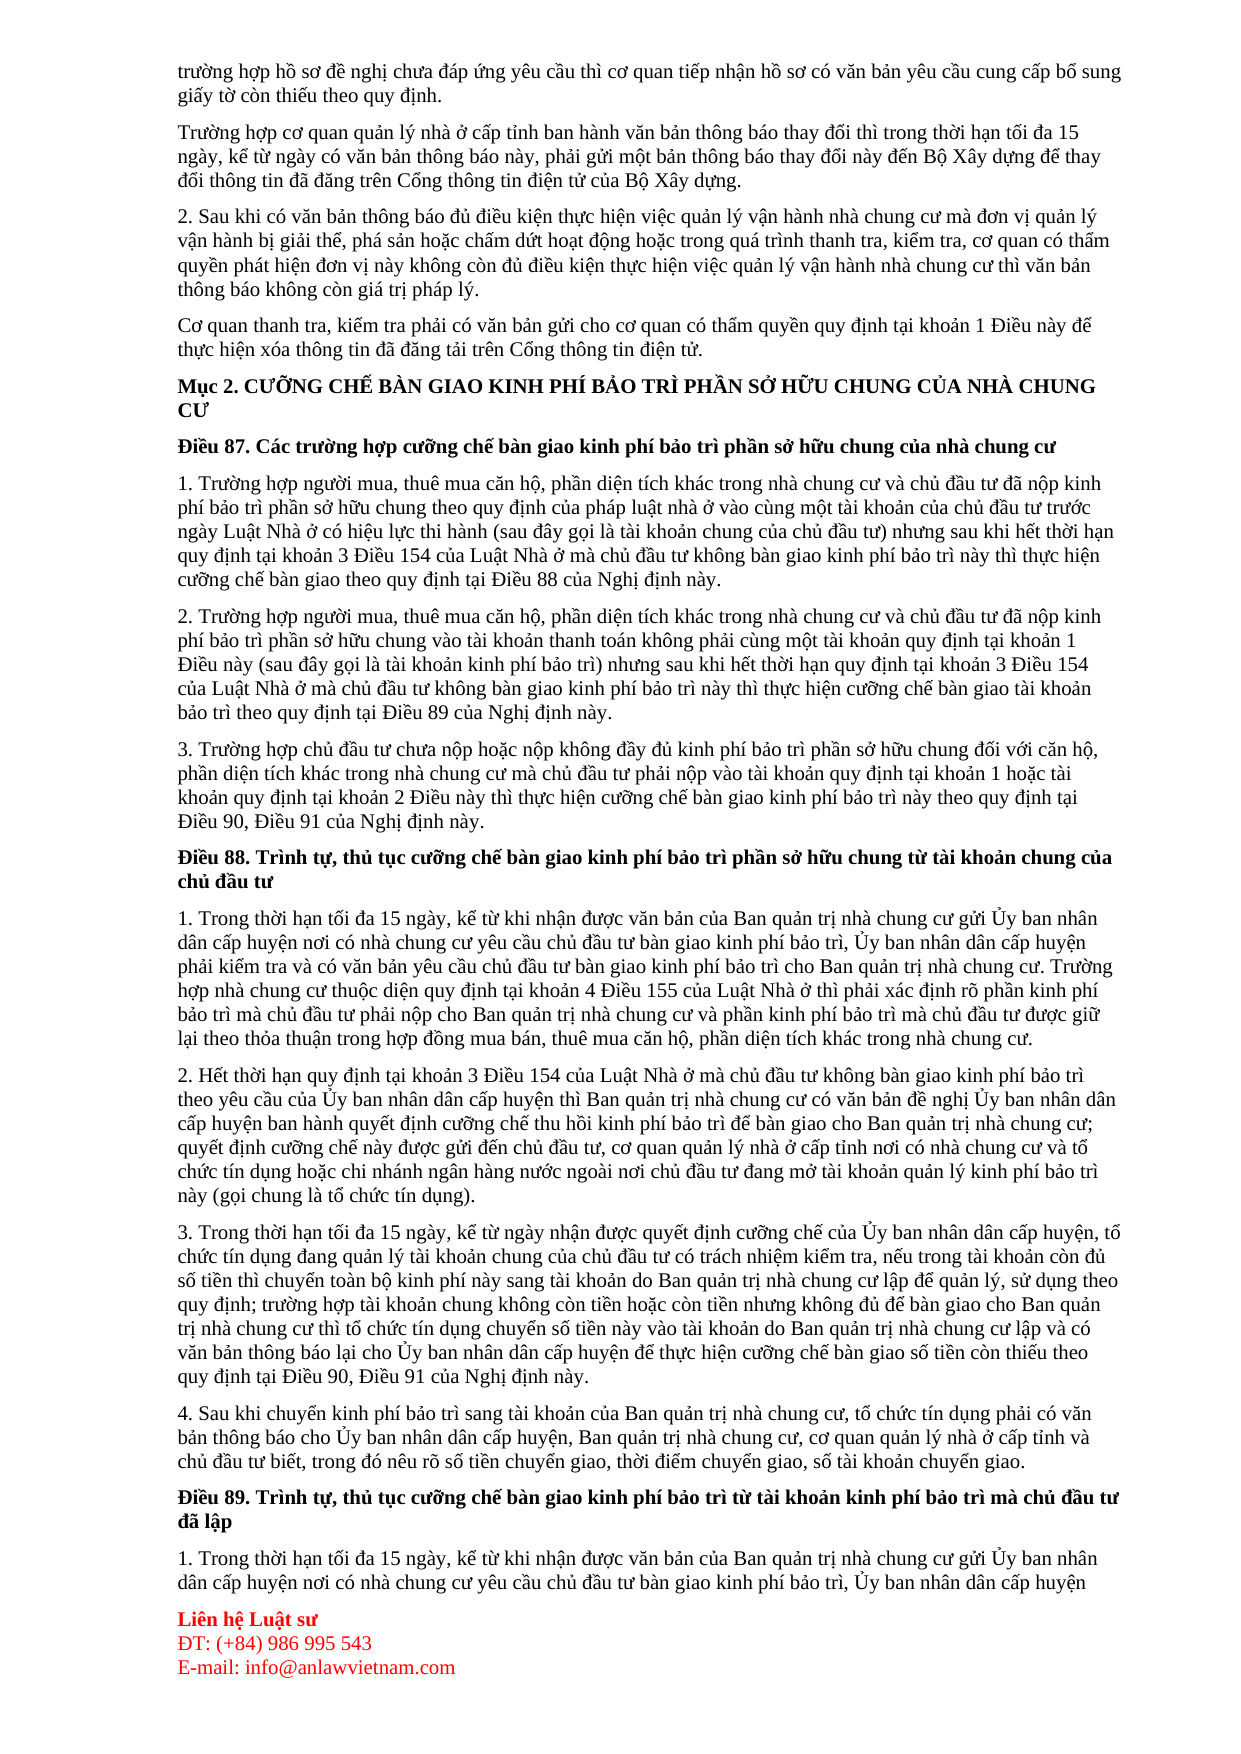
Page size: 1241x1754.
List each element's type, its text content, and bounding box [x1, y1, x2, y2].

text Điều 89. Trình tự, thủ tục cưỡng chế bàn giao kinh phí bảo trì từ tài khoản kinh phí bảo trì mà chủ đầu tư đã lập [177, 1485, 1122, 1533]
text 1. Trường hợp người mua, thuê mua căn hộ, phần diện tích khác trong nhà chung cư và chủ đầu tư đã nộp kinh phí bảo trì phần sở hữu chung theo quy định của pháp luật nhà ở vào cùng một tài khoản của chủ đầu tư trước ngày Luật Nhà ở có hiệu lực thi hành (sau đây gọi là tài khoản chung của chủ đầu tư) nhưng sau khi hết thời hạn quy định tại khoản 3 Điều 154 của Luật Nhà ở mà chủ đầu tư không bàn giao kinh phí bảo trì này thì thực hiện cưỡng chế bàn giao theo quy định tại Điều 88 của Nghị định này. [177, 471, 1122, 591]
text Trường hợp cơ quan quản lý nhà ở cấp tỉnh ban hành văn bản thông báo thay đổi thì trong thời hạn tối đa 15 ngày, kể từ ngày có văn bản thông báo này, phải gửi một bản thông báo thay đổi này đến Bộ Xây dựng để thay đổi thông tin đã đăng trên Cổng thông tin điện tử của Bộ Xây dựng. [177, 120, 1122, 192]
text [177, 1546, 1122, 1594]
text 2. Sau khi có văn bản thông báo đủ điều kiện thực hiện việc quản lý vận hành nhà chung cư mà đơn vị quản lý vận hành bị giải thể, phá sản hoặc chấm dứt hoạt động hoặc trong quá trình thanh tra, kiểm tra, cơ quan có thẩm quyền phát hiện đơn vị này không còn đủ điều kiện thực hiện việc quản lý vận hành nhà chung cư thì văn bản thông báo không còn giá trị pháp lý. [177, 204, 1122, 301]
text 2. Hết thời hạn quy định tại khoản 3 Điều 154 của Luật Nhà ở mà chủ đầu tư không bàn giao kinh phí bảo trì theo yêu cầu của Ủy ban nhân dân cấp huyện thì Ban quản trị nhà chung cư có văn bản đề nghị Ủy ban nhân dân cấp huyện ban hành quyết định cưỡng chế thu hồi kinh phí bảo trì để bàn giao cho Ban quản trị nhà chung cư; quyết định cưỡng chế này được gửi đến chủ đầu tư, cơ quan quản lý nhà ở cấp tỉnh nơi có nhà chung cư và tổ chức tín dụng hoặc chi nhánh ngân hàng nước ngoài nơi chủ đầu tư đang mở tài khoản quản lý kinh phí bảo trì này (gọi chung là tổ chức tín dụng). [177, 1063, 1122, 1207]
text Cơ quan thanh tra, kiểm tra phải có văn bản gửi cho cơ quan có thẩm quyền quy định tại khoản 1 Điều này để thực hiện xóa thông tin đã đăng tải trên Cổng thông tin điện tử. [177, 313, 1122, 361]
text Điều 88. Trình tự, thủ tục cưỡng chế bàn giao kinh phí bảo trì phần sở hữu chung từ tài khoản chung của chủ đầu tư [177, 845, 1122, 893]
text Điều 87. Các trường hợp cưỡng chế bàn giao kinh phí bảo trì phần sở hữu chung của nhà chung cư [177, 434, 1122, 458]
text 3. Trong thời hạn tối đa 15 ngày, kể từ ngày nhận được quyết định cưỡng chế của Ủy ban nhân dân cấp huyện, tổ chức tín dụng đang quản lý tài khoản chung của chủ đầu tư có trách nhiệm kiểm tra, nếu trong tài khoản còn đủ số tiền thì chuyển toàn bộ kinh phí này sang tài khoản do Ban quản trị nhà chung cư lập để quản lý, sử dụng theo quy định; trường hợp tài khoản chung không còn tiền hoặc còn tiền nhưng không đủ để bàn giao cho Ban quản trị nhà chung cư thì tổ chức tín dụng chuyển số tiền này vào tài khoản do Ban quản trị nhà chung cư lập và có văn bản thông báo lại cho Ủy ban nhân dân cấp huyện để thực hiện cưỡng chế bàn giao số tiền còn thiếu theo quy định tại Điều 90, Điều 91 của Nghị định này. [177, 1220, 1122, 1388]
text 3. Trường hợp chủ đầu tư chưa nộp hoặc nộp không đầy đủ kinh phí bảo trì phần sở hữu chung đối với căn hộ, phần diện tích khác trong nhà chung cư mà chủ đầu tư phải nộp vào tài khoản quy định tại khoản 1 hoặc tài khoản quy định tại khoản 2 Điều này thì thực hiện cưỡng chế bàn giao kinh phí bảo trì này theo quy định tại Điều 90, Điều 91 của Nghị định này. [177, 737, 1122, 833]
text 4. Sau khi chuyển kinh phí bảo trì sang tài khoản của Ban quản trị nhà chung cư, tổ chức tín dụng phải có văn bản thông báo cho Ủy ban nhân dân cấp huyện, Ban quản trị nhà chung cư, cơ quan quản lý nhà ở cấp tỉnh và chủ đầu tư biết, trong đó nêu rõ số tiền chuyển giao, thời điểm chuyển giao, số tài khoản chuyển giao. [177, 1401, 1122, 1473]
text 2. Trường hợp người mua, thuê mua căn hộ, phần diện tích khác trong nhà chung cư và chủ đầu tư đã nộp kinh phí bảo trì phần sở hữu chung vào tài khoản thanh toán không phải cùng một tài khoản quy định tại khoản 1 Điều này (sau đây gọi là tài khoản kinh phí bảo trì) nhưng sau khi hết thời hạn quy định tại khoản 3 Điều 154 của Luật Nhà ở mà chủ đầu tư không bàn giao kinh phí bảo trì này thì thực hiện cưỡng chế bàn giao tài khoản bảo trì theo quy định tại Điều 89 của Nghị định này. [177, 604, 1122, 724]
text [177, 59, 1122, 107]
text Mục 2. CƯỠNG CHẾ BÀN GIAO KINH PHÍ BẢO TRÌ PHẦN SỞ HỮU CHUNG CỦA NHÀ CHUNG CƯ [177, 374, 1122, 422]
text 1. Trong thời hạn tối đa 15 ngày, kể từ khi nhận được văn bản của Ban quản trị nhà chung cư gửi Ủy ban nhân dân cấp huyện nơi có nhà chung cư yêu cầu chủ đầu tư bàn giao kinh phí bảo trì, Ủy ban nhân dân cấp huyện phải kiểm tra và có văn bản yêu cầu chủ đầu tư bàn giao kinh phí bảo trì cho Ban quản trị nhà chung cư. Trường hợp nhà chung cư thuộc diện quy định tại khoản 4 Điều 155 của Luật Nhà ở thì phải xác định rõ phần kinh phí bảo trì mà chủ đầu tư phải nộp cho Ban quản trị nhà chung cư và phần kinh phí bảo trì mà chủ đầu tư được giữ lại theo thỏa thuận trong hợp đồng mua bán, thuê mua căn hộ, phần diện tích khác trong nhà chung cư. [177, 906, 1122, 1050]
